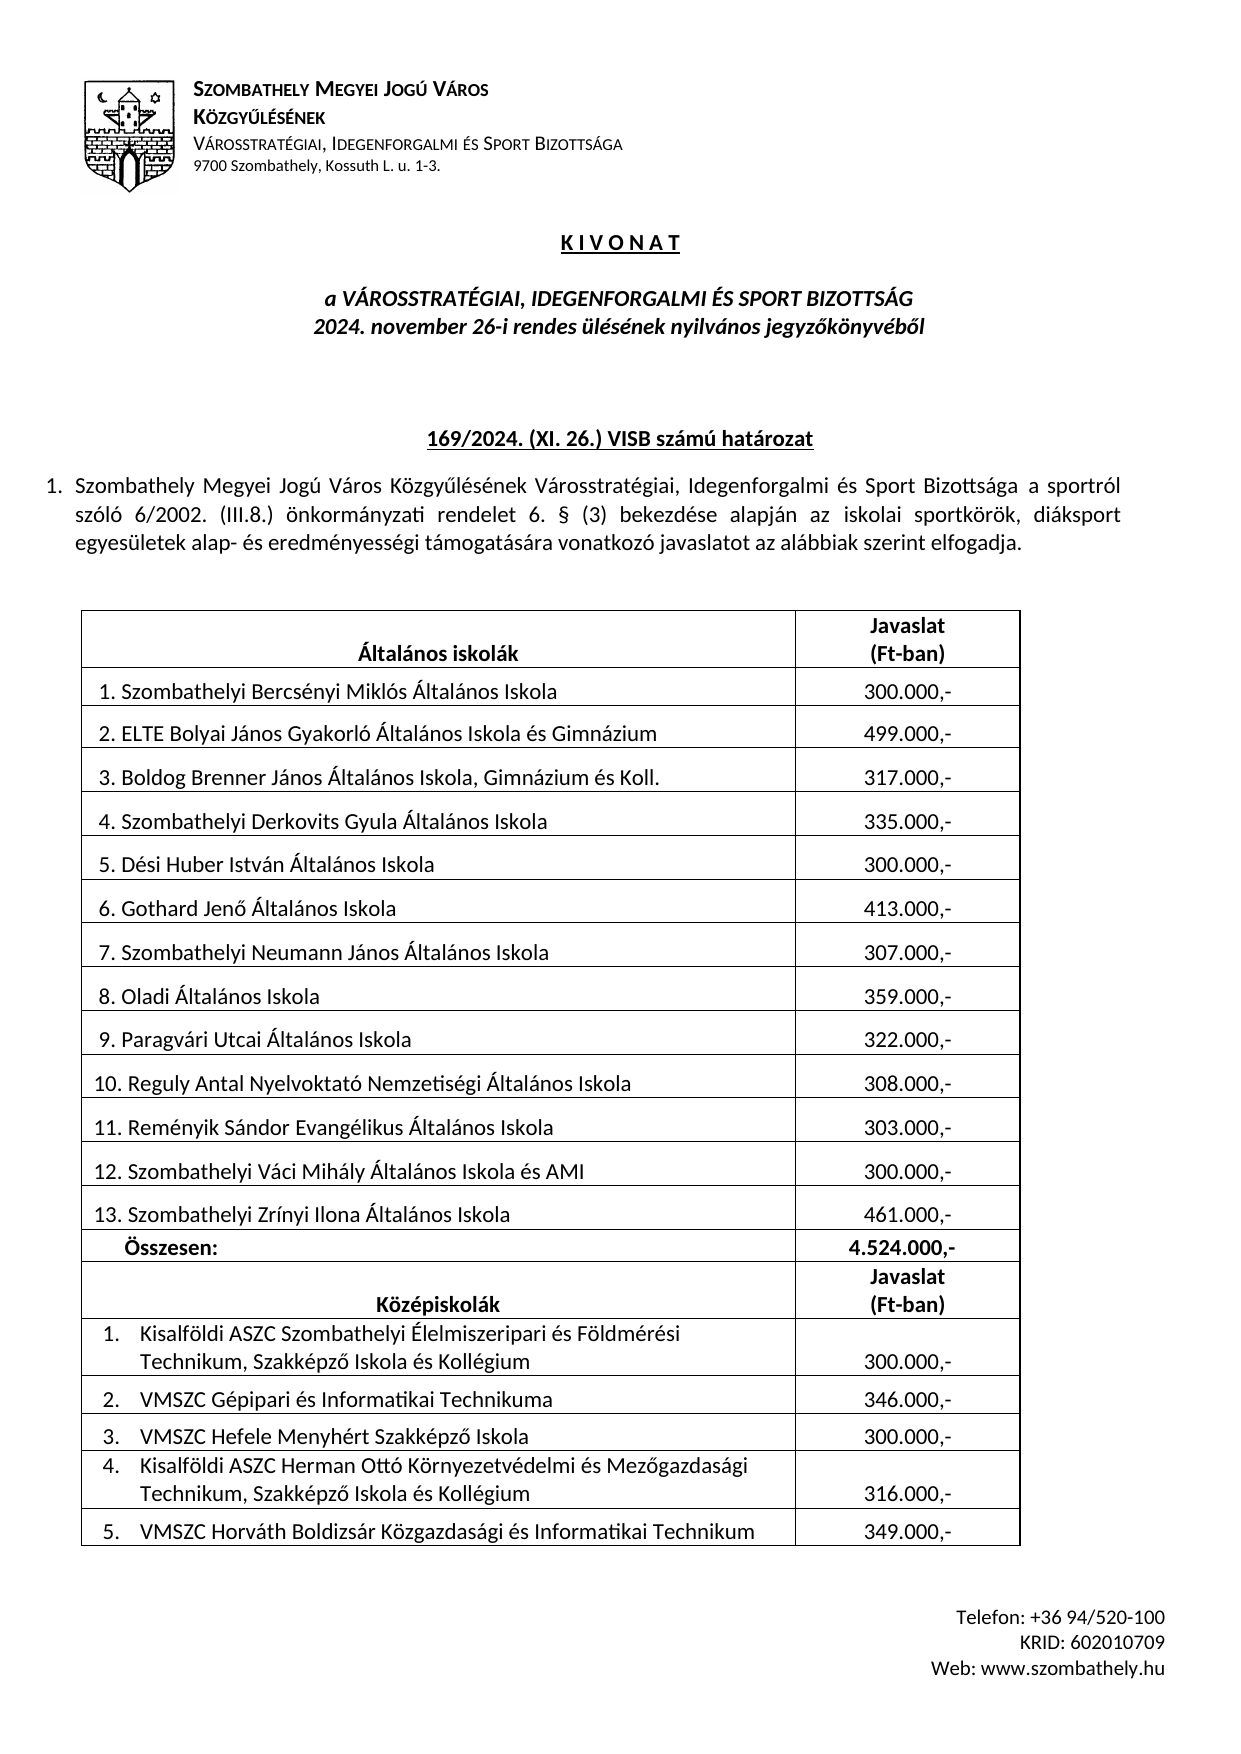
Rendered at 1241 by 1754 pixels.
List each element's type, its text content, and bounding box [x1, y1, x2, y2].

table_cell 2. ELTE Bolyai János Gyakorló Általános Iskola és Gimnázium [82, 706, 795, 747]
table_cell 303.000,- [796, 1098, 1019, 1141]
table_cell Javaslat (Ft-ban) [796, 1262, 1019, 1318]
table_cell 11. Reményik Sándor Evangélikus Általános Iskola [82, 1098, 795, 1141]
table_cell 5. Dési Huber István Általános Iskola [82, 836, 795, 878]
table_cell 300.000,- [796, 1142, 1019, 1185]
table_cell VMSZC Gépipari és Informatikai Technikuma [82, 1376, 795, 1413]
table_cell 1. Szombathelyi Bercsényi Miklós Általános Iskola [82, 668, 795, 705]
table_cell 335.000,- [796, 792, 1019, 835]
table_cell 8. Oladi Általános Iskola [82, 967, 795, 1010]
table_cell 9. Paragvári Utcai Általános Iskola [82, 1011, 795, 1053]
table_cell 4. Szombathelyi Derkovits Gyula Általános Iskola [82, 792, 795, 835]
table_cell 10. Reguly Antal Nyelvoktató Nemzetiségi Általános Iskola [82, 1055, 795, 1097]
table_cell 6. Gothard Jenő Általános Iskola [82, 880, 795, 922]
table_cell 13. Szombathelyi Zrínyi Ilona Általános Iskola [82, 1186, 795, 1228]
table_cell 499.000,- [796, 706, 1019, 747]
table_cell 3. Boldog Brenner János Általános Iskola, Gimnázium és Koll. [82, 748, 795, 791]
table_cell 4.524.000,- [796, 1230, 1019, 1261]
table_cell 461.000,- [796, 1186, 1019, 1228]
table_cell VMSZC Hefele Menyhért Szakképző Iskola [82, 1414, 795, 1450]
table_cell 12. Szombathelyi Váci Mihály Általános Iskola és AMI [82, 1142, 795, 1185]
table_cell 300.000,- [796, 1414, 1019, 1450]
table_cell 308.000,- [796, 1055, 1019, 1097]
text K I V O N A T [75, 228, 1165, 256]
table_cell Kisalföldi ASZC Szombathelyi Élelmiszeripari és Földmérési Technikum, Szakképző Iskola és Kollégium [82, 1319, 795, 1375]
list Szombathely Megyei Jogú Város Közgyűlésének Városstratégiai, Idegenforgalmi és Sport Bizottsága a sportról szóló 6/2002. (III.8.) önkormányzati rendelet 6. § (3) bekezdése alapján az iskolai sportkörök, diáksport egyesületek alap- és eredményességi támogatására vonatkozó javaslatot az alábbiak szerint elfogadja. [45, 472, 1121, 556]
table_cell 300.000,- [796, 836, 1019, 878]
table_cell 307.000,- [796, 923, 1019, 966]
table_cell 349.000,- [796, 1509, 1019, 1545]
table_header Általános iskolák [82, 611, 795, 667]
table_cell 300.000,- [796, 668, 1019, 705]
picture [81, 77, 179, 195]
text 169/2024. (XI. 26.) VISB számú határozat [75, 424, 1165, 452]
table_header Javaslat (Ft-ban) [796, 611, 1019, 667]
table_cell 413.000,- [796, 880, 1019, 922]
text a VÁROSSTRATÉGIAI, IDEGENFORGALMI ÉS SPORT BIZOTTSÁG [75, 284, 1165, 312]
table_cell 300.000,- [796, 1319, 1019, 1375]
table_cell VMSZC Horváth Boldizsár Közgazdasági és Informatikai Technikum [82, 1509, 795, 1545]
table_cell Összesen: [82, 1230, 795, 1261]
table_cell 317.000,- [796, 748, 1019, 791]
table_cell Középiskolák [82, 1262, 795, 1318]
table_cell 322.000,- [796, 1011, 1019, 1053]
table_cell Kisalföldi ASZC Herman Ottó Környezetvédelmi és Mezőgazdasági Technikum, Szakképző Iskola és Kollégium [82, 1451, 795, 1507]
table_cell 346.000,- [796, 1376, 1019, 1413]
text 2024. november 26-i rendes ülésének nyilvános jegyzőkönyvéből [75, 312, 1165, 340]
table_cell 359.000,- [796, 967, 1019, 1010]
table_cell 7. Szombathelyi Neumann János Általános Iskola [82, 923, 795, 966]
table_cell 316.000,- [796, 1451, 1019, 1507]
